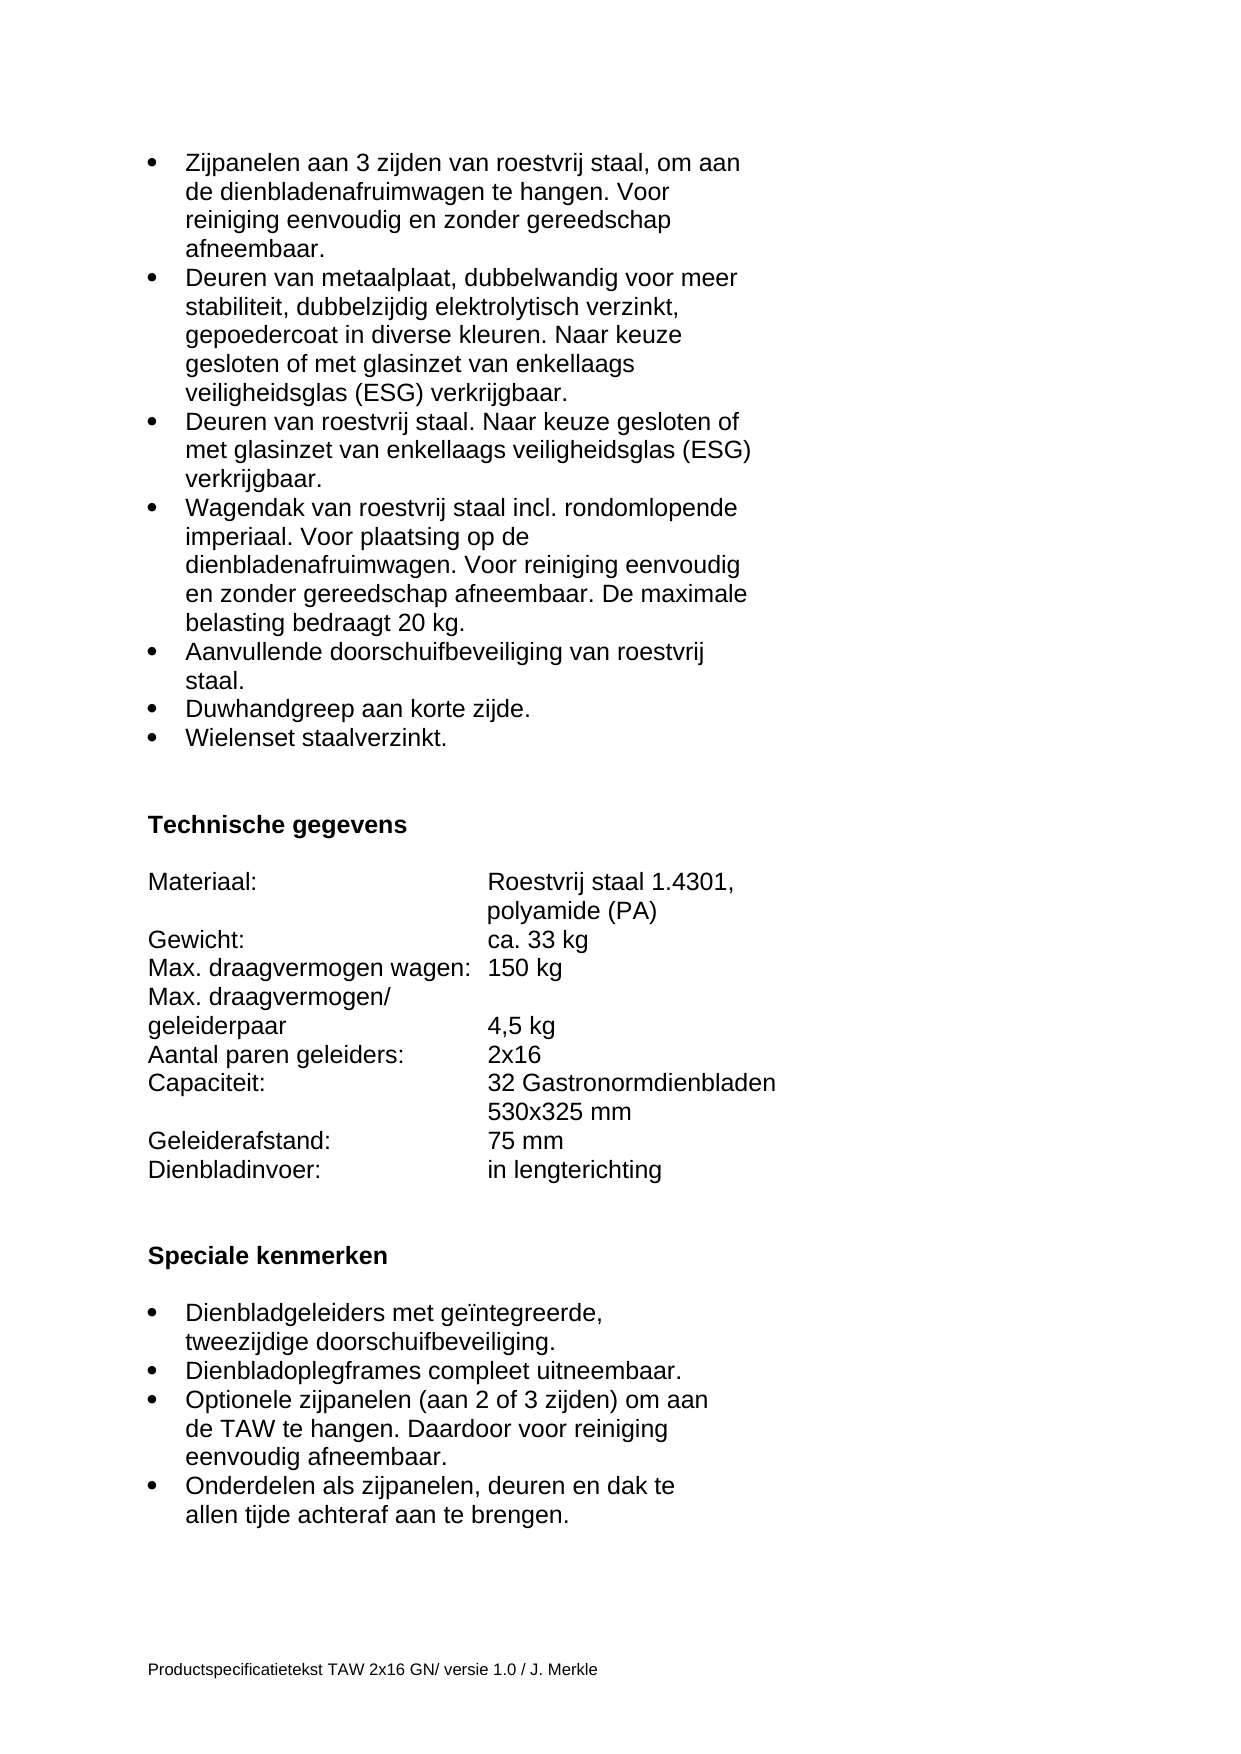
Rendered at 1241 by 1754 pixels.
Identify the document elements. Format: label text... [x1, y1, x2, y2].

list Deuren van roestvrij staal. Naar keuze gesloten of met glasinzet van enkellaags veiligheidsglas (ESG) verkrijgbaar. [148, 407, 753, 493]
text Geleiderafstand: 75 mm [148, 1126, 768, 1154]
text Dienbladinvoer: in lengterichting [148, 1154, 768, 1183]
list Zijpanelen aan 3 zijden van roestvrij staal, om aan de dienbladenafruimwagen te hangen. Voor reiniging eenvoudig en zonder gereedschap afneembaar. [148, 148, 753, 263]
list Aanvullende doorschuifbeveiliging van roestvrij staal. [148, 637, 753, 694]
text Technische gegevens [148, 809, 768, 838]
text Capaciteit: 32 Gastronormdienbladen 530x325 mm [148, 1068, 794, 1126]
text Gewicht: ca. 33 kg [148, 924, 768, 953]
list Onderdelen als zijpanelen, deuren en dak te allen tijde achteraf aan te brengen. [148, 1471, 723, 1529]
list Wielenset staalverzinkt. [148, 723, 768, 752]
text Materiaal: Roestvrij staal 1.4301, polyamide (PA) [148, 867, 768, 924]
list Duwhandgreep aan korte zijde. [148, 694, 753, 723]
list Dienbladgeleiders met geïntegreerde, tweezijdige doorschuifbeveiliging. [148, 1298, 723, 1356]
subtitle Speciale kenmerken [148, 1241, 753, 1269]
text Max. draagvermogen wagen: 150 kg [148, 953, 768, 982]
text Max. draagvermogen/ geleiderpaar 4,5 kg [148, 982, 768, 1039]
list Optionele zijpanelen (aan 2 of 3 zijden) om aan de TAW te hangen. Daardoor voor reiniging eenvoudig afneembaar. [148, 1385, 723, 1471]
list Wagendak van roestvrij staal incl. rondomlopende imperiaal. Voor plaatsing op de dienbladenafruimwagen. Voor reiniging eenvoudig en zonder gereedschap afneembaar. De maximale belasting bedraagt 20 kg. [148, 493, 753, 637]
list Dienbladoplegframes compleet uitneembaar. [148, 1356, 723, 1385]
text Aantal paren geleiders: 2x16 [148, 1039, 794, 1068]
list Deuren van metaalplaat, dubbelwandig voor meer stabiliteit, dubbelzijdig elektrolytisch verzinkt, gepoedercoat in diverse kleuren. Naar keuze gesloten of met glasinzet van enkellaags veiligheidsglas (ESG) verkrijgbaar. [148, 263, 753, 407]
